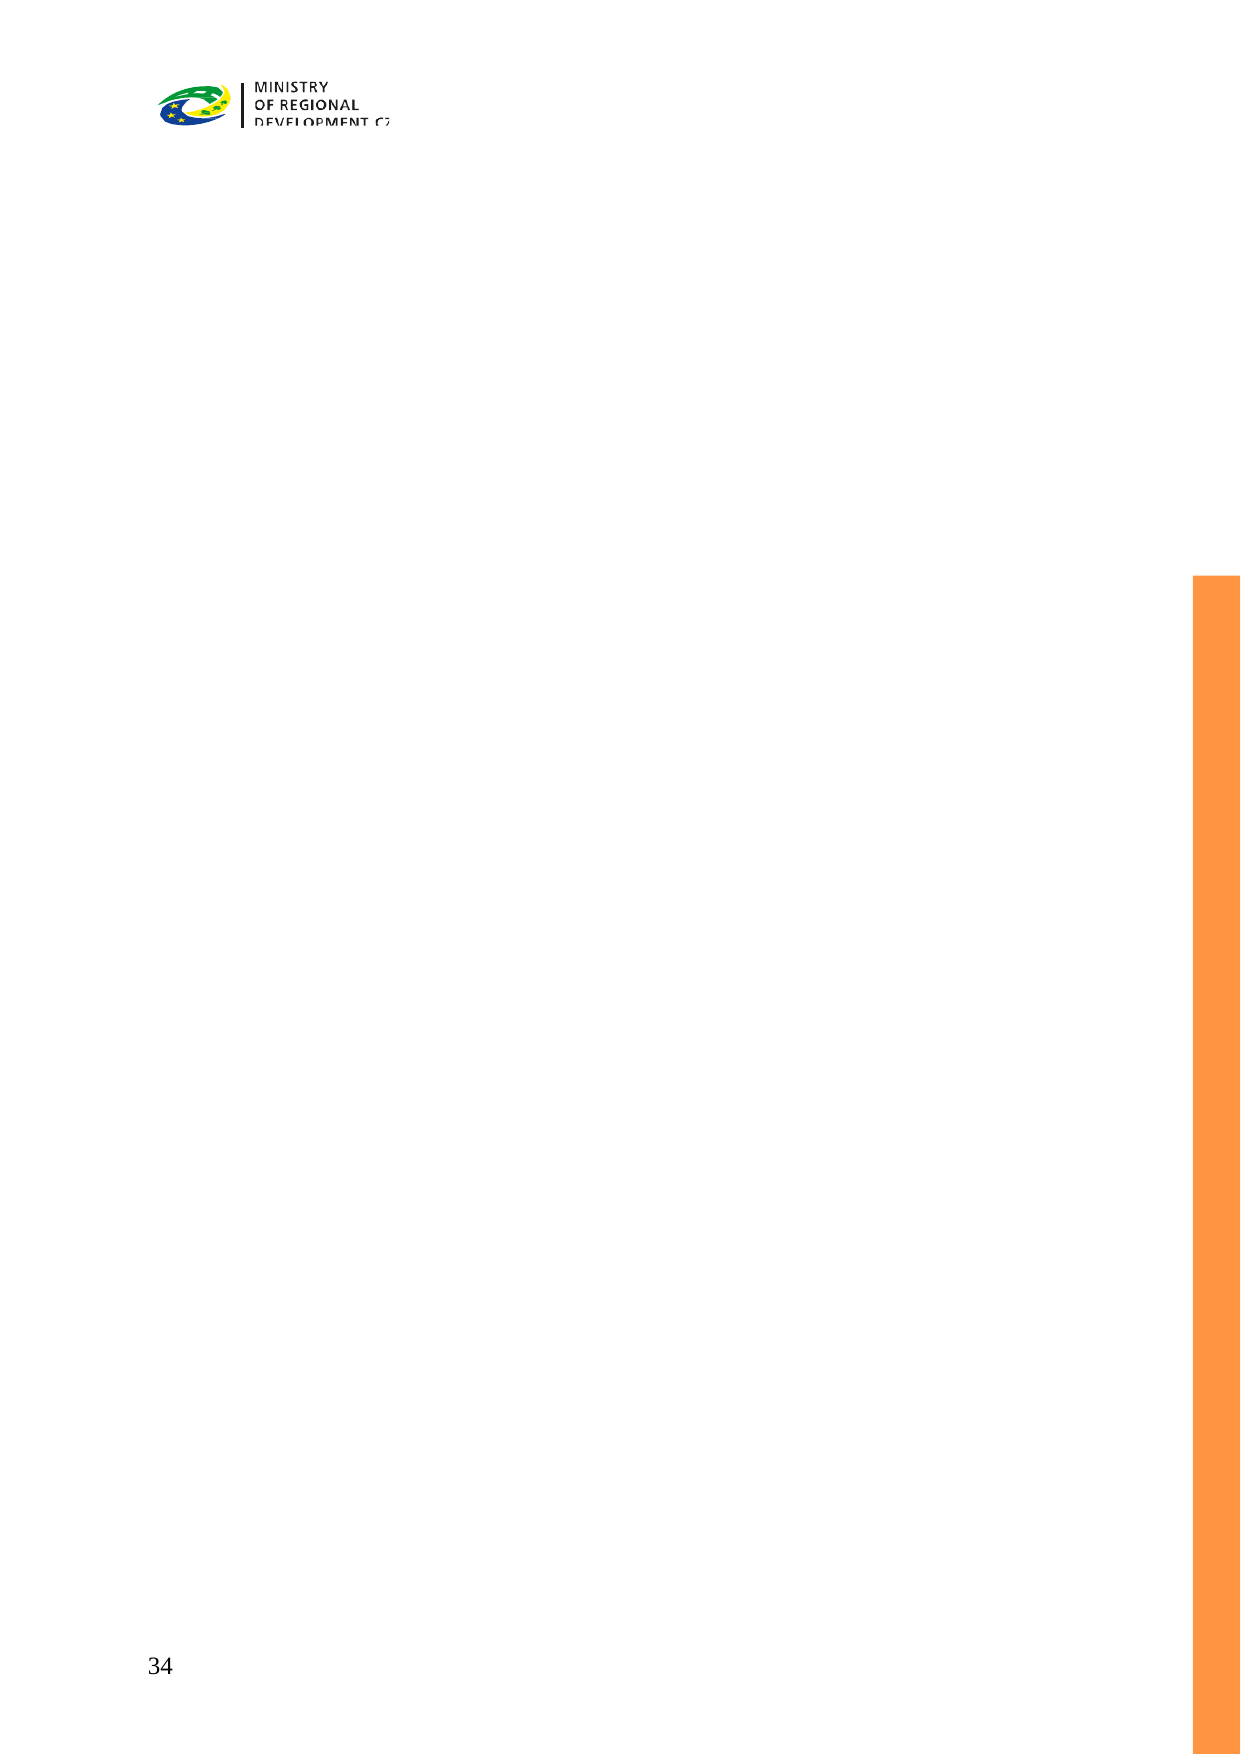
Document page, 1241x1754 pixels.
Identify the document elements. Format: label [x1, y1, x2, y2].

picture [254, 81, 389, 125]
